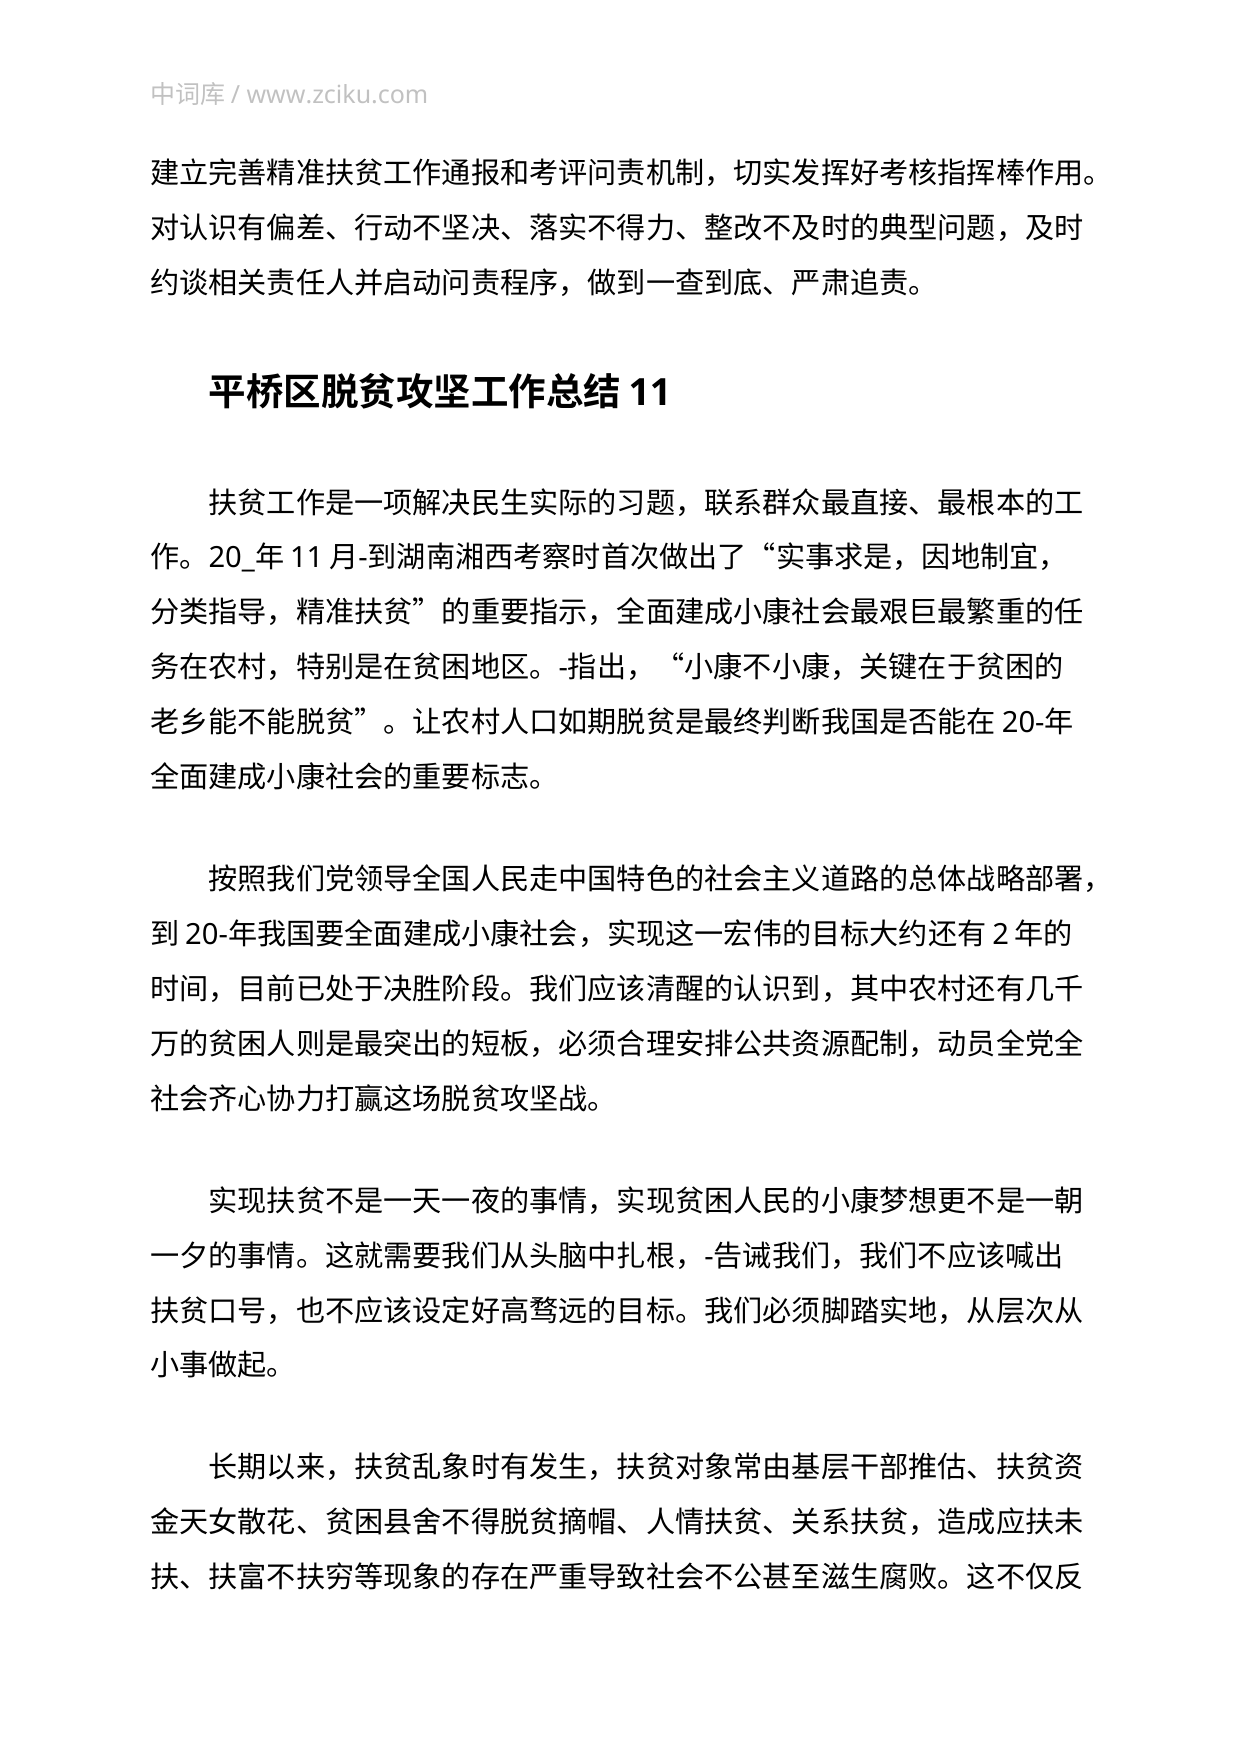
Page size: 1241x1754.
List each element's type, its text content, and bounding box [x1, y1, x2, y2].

text 扶贫工作是一项解决民生实际的习题，联系群众最直接、最根本的工作。20_年11月-到湖南湘西考察时首次做出了“实事求是，因地制宜，分类指导，精准扶贫”的重要指示，全面建成小康社会最艰巨最繁重的任务在农村，特别是在贫困地区。-指出，“小康不小康，关键在于贫困的老乡能不能脱贫”。让农村人口如期脱贫是最终判断我国是否能在20-年全面建成小康社会的重要标志。 [150, 479, 1090, 796]
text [150, 1444, 1090, 1596]
text 平桥区脱贫攻坚工作总结11 [150, 362, 1090, 416]
text 实现扶贫不是一天一夜的事情，实现贫困人民的小康梦想更不是一朝一夕的事情。这就需要我们从头脑中扎根，-告诫我们，我们不应该喊出扶贫口号，也不应该设定好高骛远的目标。我们必须脚踏实地，从层次从小事做起。 [150, 1177, 1090, 1384]
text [150, 150, 1090, 302]
text 按照我们党领导全国人民走中国特色的社会主义道路的总体战略部署，到20-年我国要全面建成小康社会，实现这一宏伟的目标大约还有2年的时间，目前已处于决胜阶段。我们应该清醒的认识到，其中农村还有几千万的贫困人则是最突出的短板，必须合理安排公共资源配制，动员全党全社会齐心协力打赢这场脱贫攻坚战。 [150, 856, 1090, 1118]
